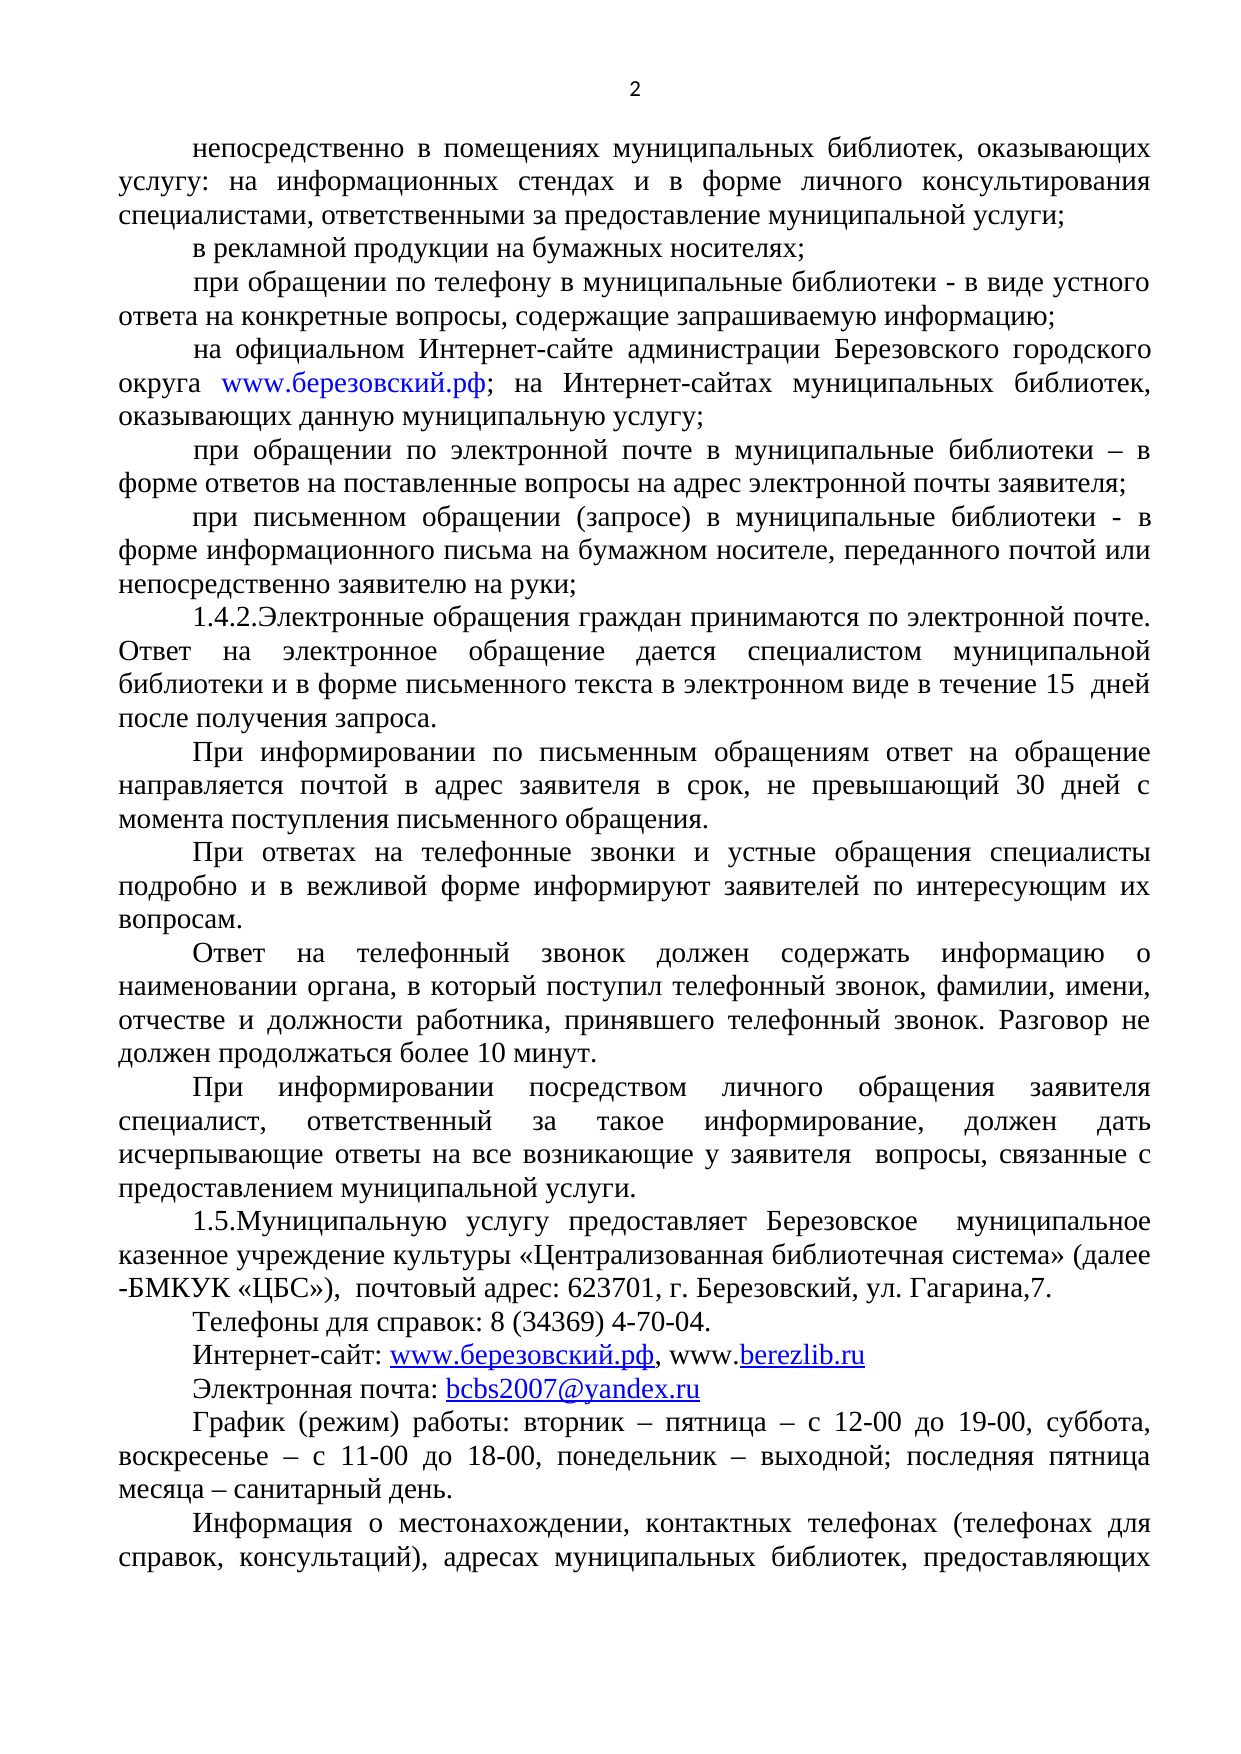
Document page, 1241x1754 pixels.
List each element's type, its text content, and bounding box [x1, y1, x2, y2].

text при обращении по электронной почте в муниципальные библиотеки – в форме ответов на поставленные вопросы на адрес электронной почты заявителя; [118, 432, 1152, 499]
text на официальном Интернет-сайте администрации Березовского городского округа www.березовский.рф; на Интернет-сайтах муниципальных библиотек, оказывающих данную муниципальную услугу; [118, 331, 1152, 432]
text График (режим) работы: вторник – пятница – с 12-00 до 19-00, суббота, воскресенье – с 11-00 до 18-00, понедельник – выходной; последняя пятница месяца – санитарный день. [118, 1404, 1152, 1505]
text При информировании по письменным обращениям ответ на обращение направляется почтой в адрес заявителя в срок, не превышающий 30 дней с момента поступления письменного обращения. [118, 734, 1152, 834]
text в рекламной продукции на бумажных носителях; [118, 231, 1152, 264]
text 1.4.2.Электронные обращения граждан принимаются по электронной почте. Ответ на электронное обращение дается специалистом муниципальной библиотеки и в форме письменного текста в электронном виде в течение 15 дней после получения запроса. [118, 599, 1152, 734]
text При ответах на телефонные звонки и устные обращения специалисты подробно и в вежливой форме информируют заявителей по интересующим их вопросам. [118, 834, 1152, 935]
text При информировании посредством личного обращения заявителя специалист, ответственный за такое информирование, должен дать исчерпывающие ответы на все возникающие у заявителя вопросы, связанные с предоставлением муниципальной услуги. [118, 1069, 1152, 1203]
text Телефоны для справок: 8 (34369) 4-70-04. [118, 1304, 1152, 1337]
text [118, 1505, 1152, 1572]
text 1.5.Муниципальную услугу предоставляет Березовское муниципальное казенное учреждение культуры «Централизованная библиотечная система» (далее -БМКУК «ЦБС»), почтовый адрес: 623701, г. Березовский, ул. Гагарина,7. [118, 1203, 1152, 1304]
text непосредственно в помещениях муниципальных библиотек, оказывающих услугу: на информационных стендах и в форме личного консультирования специалистами, ответственными за предоставление муниципальной услуги; [118, 130, 1152, 231]
text при письменном обращении (запросе) в муниципальные библиотеки - в форме информационного письма на бумажном носителе, переданного почтой или непосредственно заявителю на руки; [118, 499, 1152, 599]
text при обращении по телефону в муниципальные библиотеки - в виде устного ответа на конкретные вопросы, содержащие запрашиваемую информацию; [118, 264, 1152, 331]
text Ответ на телефонный звонок должен содержать информацию о наименовании органа, в который поступил телефонный звонок, фамилии, имени, отчестве и должности работника, принявшего телефонный звонок. Разговор не должен продолжаться более 10 минут. [118, 935, 1152, 1069]
text Электронная почта: bcbs2007@yandex.ru [118, 1371, 1152, 1404]
text Интернет-сайт: www.березовский.рф, www.berezlib.ru [118, 1337, 1152, 1371]
